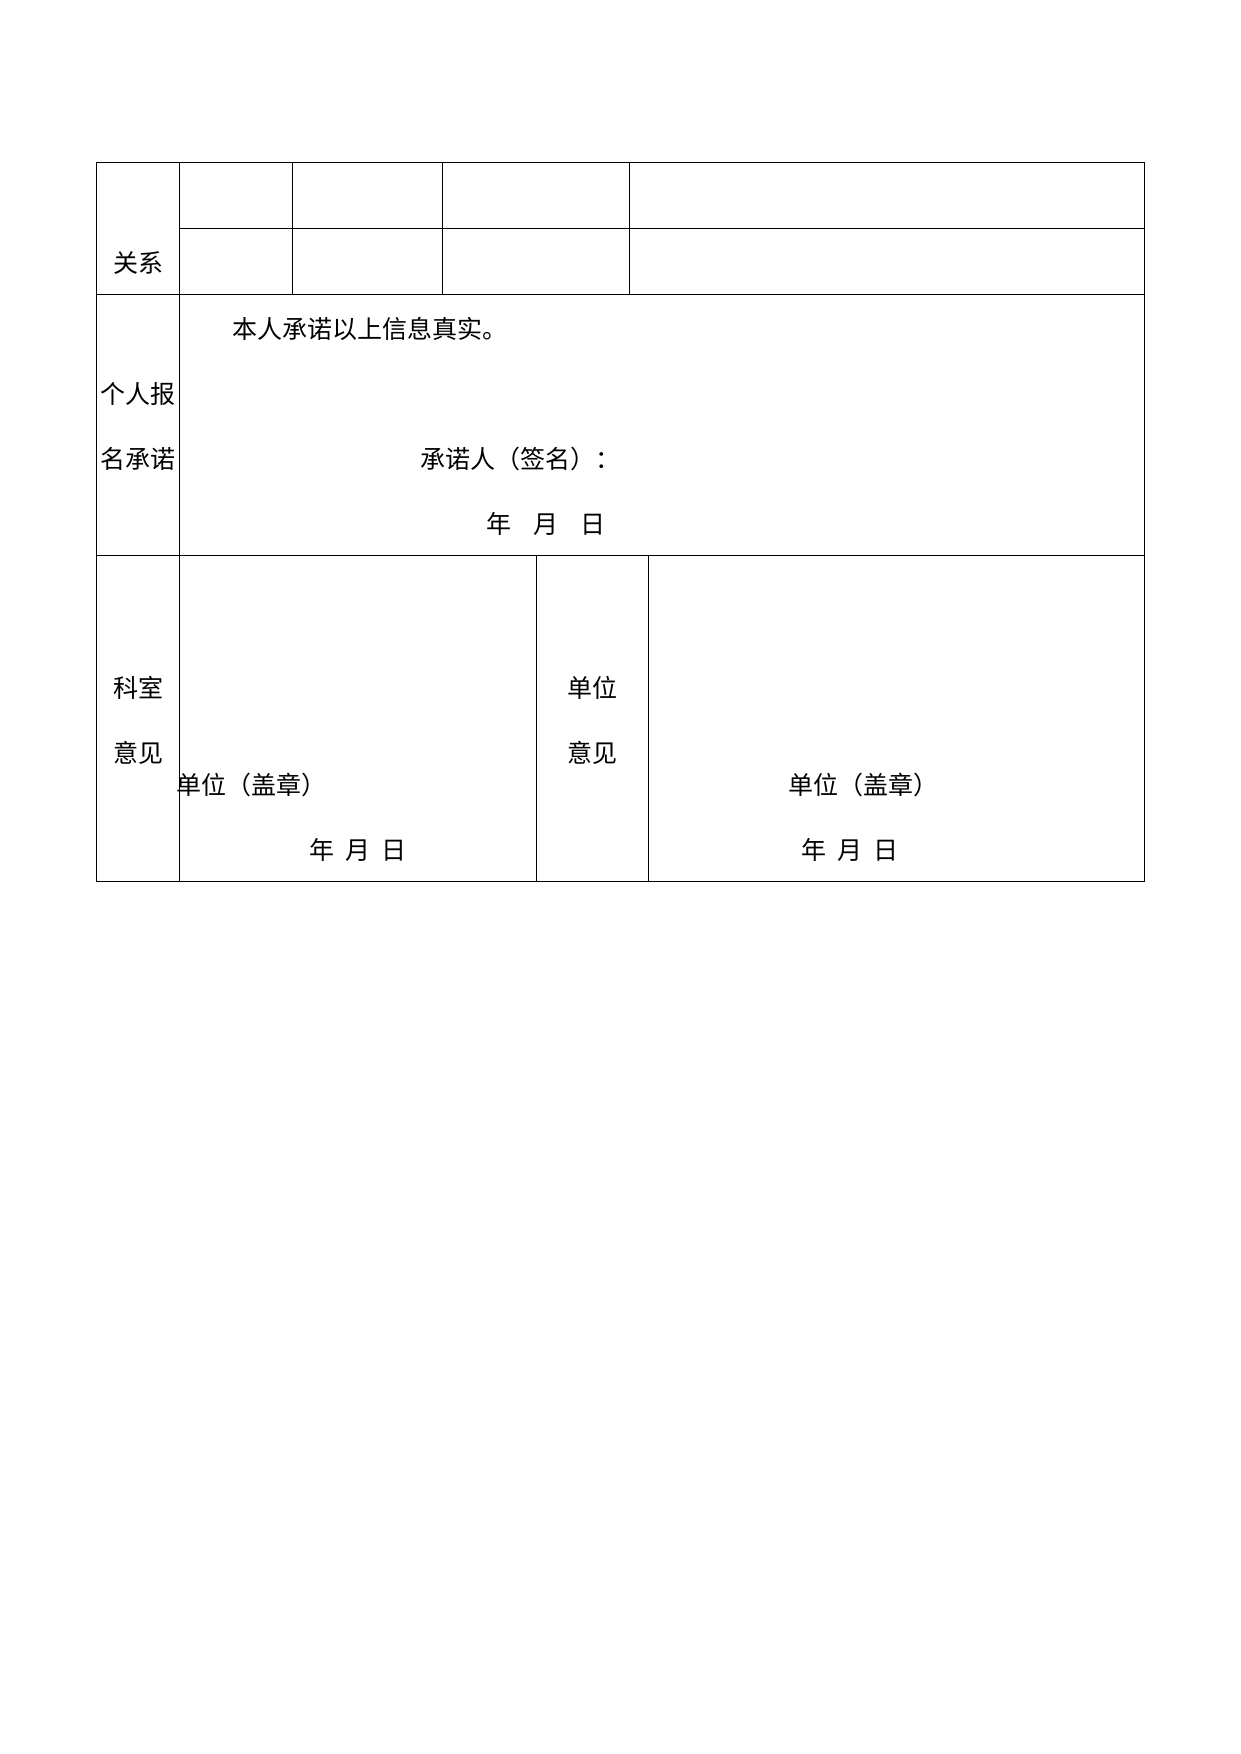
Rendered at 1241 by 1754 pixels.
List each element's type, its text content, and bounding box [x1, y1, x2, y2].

table_cell 单位（盖章） 年 月 日 [180, 556, 536, 881]
table_cell [630, 163, 1144, 228]
table_cell [180, 163, 292, 228]
table_cell 单位 意见 [537, 556, 648, 881]
table_cell 科室 意见 [97, 556, 179, 881]
table_cell [293, 229, 442, 294]
table_cell 单位（盖章） 年 月 日 [649, 556, 1144, 881]
table_cell [293, 163, 442, 228]
table_cell 本人承诺以上信息真实。 承诺人（签名）： 年 月 日 [180, 295, 1144, 555]
table_cell [443, 163, 629, 228]
table_cell 个人报名承诺 [97, 295, 179, 555]
table_cell [443, 229, 629, 294]
table_cell [180, 229, 292, 294]
table_cell [630, 229, 1144, 294]
